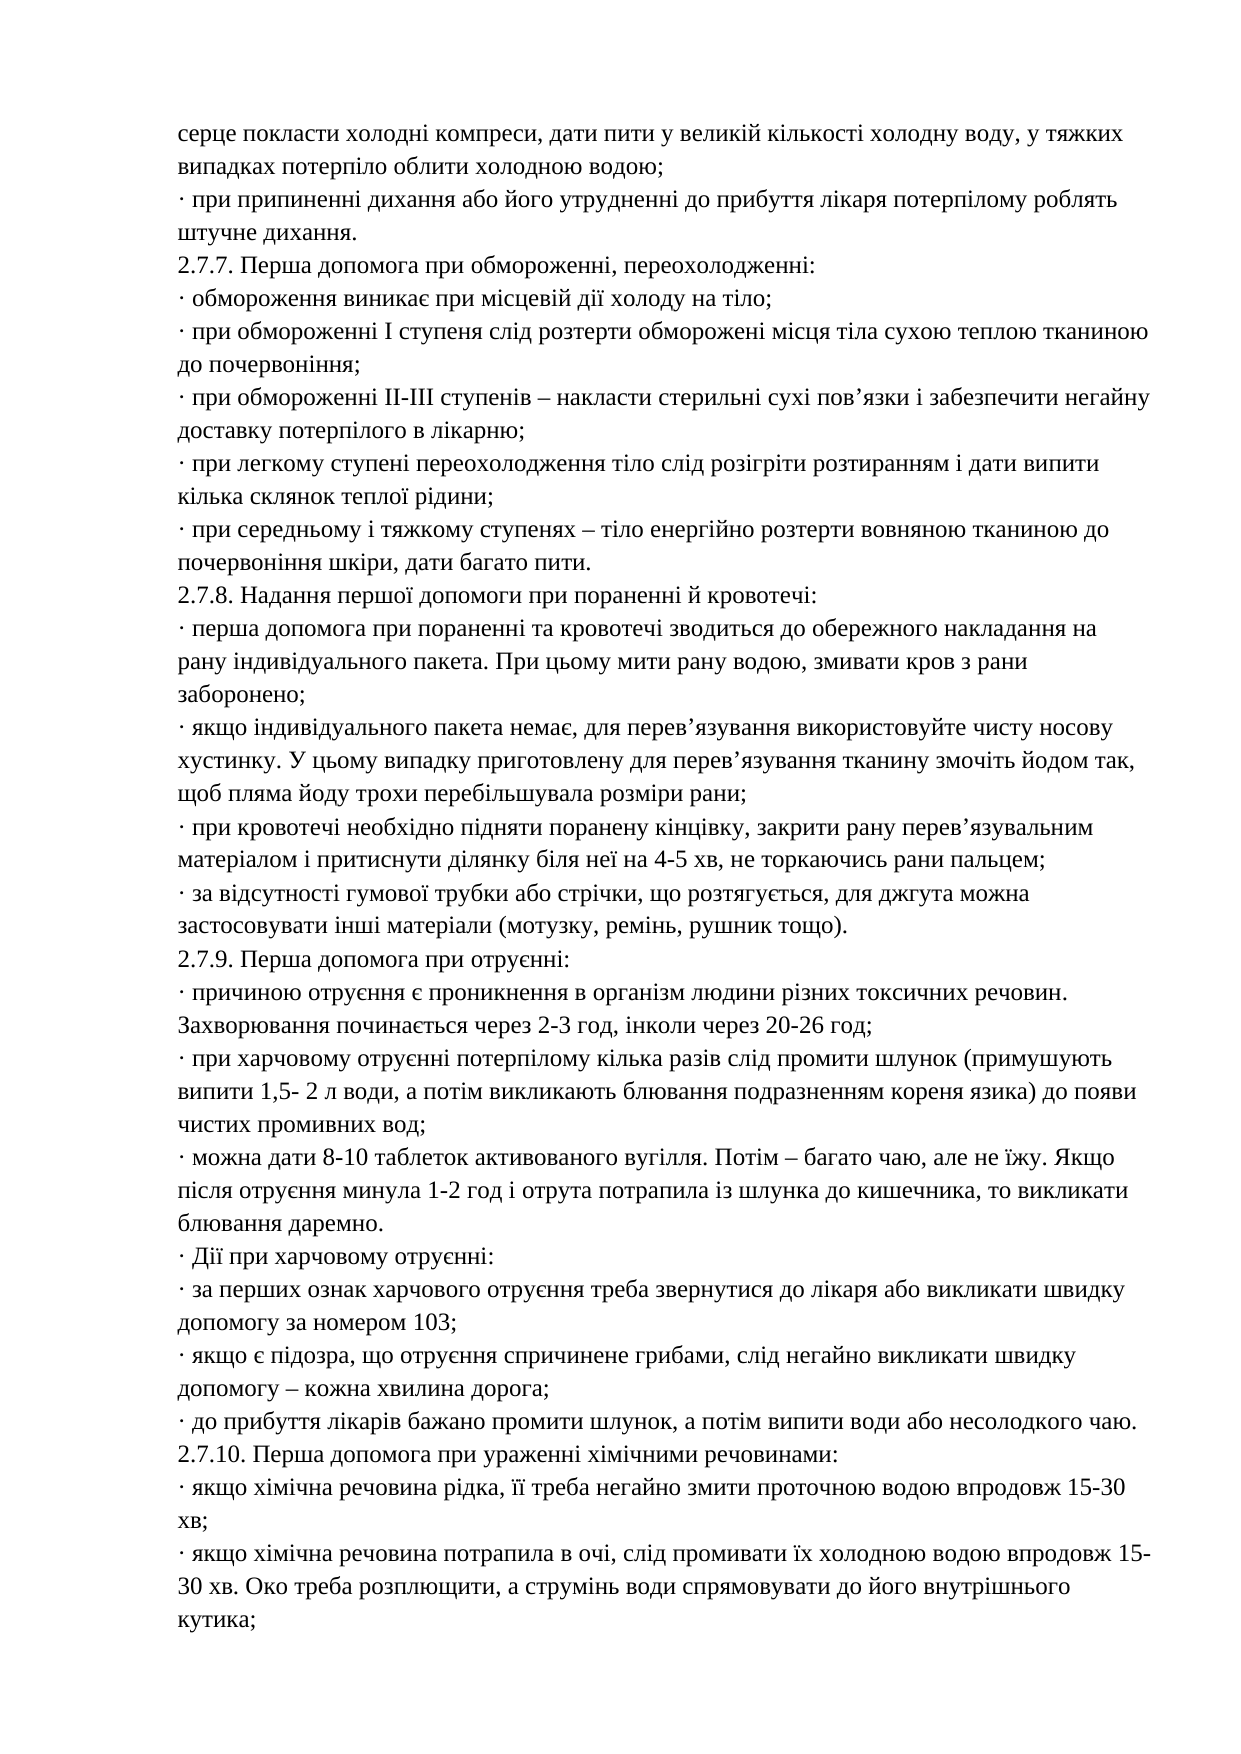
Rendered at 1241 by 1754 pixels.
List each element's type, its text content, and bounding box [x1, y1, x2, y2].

text · за перших ознак харчового отруєння треба звернутися до лікаря або викликати швидку допомогу за номером 103; [177, 1274, 1152, 1336]
text 2.7.7. Перша допомога при обмороженні, переохолодженні: [177, 250, 1152, 279]
text · якщо хімічна речовина потрапила в очі, слід промивати їх холодною водою впродовж 15-30 хв. Око треба розплющити, а струмінь води спрямовувати до його внутрішнього кутика; [177, 1538, 1152, 1633]
text · Дії при харчовому отруєнні: [177, 1241, 1152, 1269]
text · при легкому ступені переохолодження тіло слід розігріти розтиранням і дати випити кілька склянок теплої рідини; [177, 448, 1152, 510]
text · при харчовому отруєнні потерпілому кілька разів слід промити шлунок (примушують випити 1,5- 2 л води, а потім викликають блювання подразненням кореня язика) до появи чистих промивних вод; [177, 1043, 1152, 1137]
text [177, 118, 1152, 180]
text · при обмороженні І ступеня слід розтерти обморожені місця тіла сухою теплою тканиною до почервоніння; [177, 316, 1152, 378]
text 2.7.8. Надання першої допомоги при пораненні й кровотечі: [177, 580, 1152, 609]
text · можна дати 8-10 таблеток активованого вугілля. Потім – багато чаю, але не їжу. Якщо після отруєння минула 1-2 год і отрута потрапила із шлунка до кишечника, то викликати блювання даремно. [177, 1142, 1152, 1237]
text 2.7.10. Перша допомога при ураженні хімічними речовинами: [177, 1439, 1152, 1468]
text · при середньому і тяжкому ступенях – тіло енергійно розтерти вовняною тканиною до почервоніння шкіри, дати багато пити. [177, 514, 1152, 576]
text · до прибуття лікарів бажано промити шлунок, а потім випити води або несолодкого чаю. [177, 1406, 1152, 1435]
text · обмороження виникає при місцевій дії холоду на тіло; [177, 283, 1152, 312]
text · при кровотечі необхідно підняти поранену кінцівку, закрити рану перев’язувальним матеріалом і притиснути ділянку біля неї на 4-5 хв, не торкаючись рани пальцем; [177, 812, 1152, 873]
text · якщо хімічна речовина рідка, її треба негайно змити проточною водою впродовж 15-30 хв; [177, 1472, 1152, 1534]
text · за відсутності гумової трубки або стрічки, що розтягується, для джгута можна застосовувати інші матеріали (мотузку, ремінь, рушник тощо). [177, 878, 1152, 939]
text · причиною отруєння є проникнення в організм людини різних токсичних речовин. Захворювання починається через 2-3 год, інколи через 20-26 год; [177, 977, 1152, 1038]
text · якщо індивідуального пакета немає, для перев’язування використовуйте чисту носову хустинку. У цьому випадку приготовлену для перев’язування тканину змочіть йодом так, щоб пляма йоду трохи перебільшувала розміри рани; [177, 712, 1152, 807]
text · якщо є підозра, що отруєння спричинене грибами, слід негайно викликати швидку допомогу – кожна хвилина дорога; [177, 1340, 1152, 1402]
text 2.7.9. Перша допомога при отруєнні: [177, 944, 1152, 972]
text · при обмороженні II-III ступенів – накласти стерильні сухі пов’язки і забезпечити негайну доставку потерпілого в лікарню; [177, 382, 1152, 444]
text · перша допомога при пораненні та кровотечі зводиться до обережного накладання на рану індивідуального пакета. При цьому мити рану водою, змивати кров з рани заборонено; [177, 613, 1152, 708]
text · при припиненні дихання або його утрудненні до прибуття лікаря потерпілому роблять штучне дихання. [177, 184, 1152, 246]
